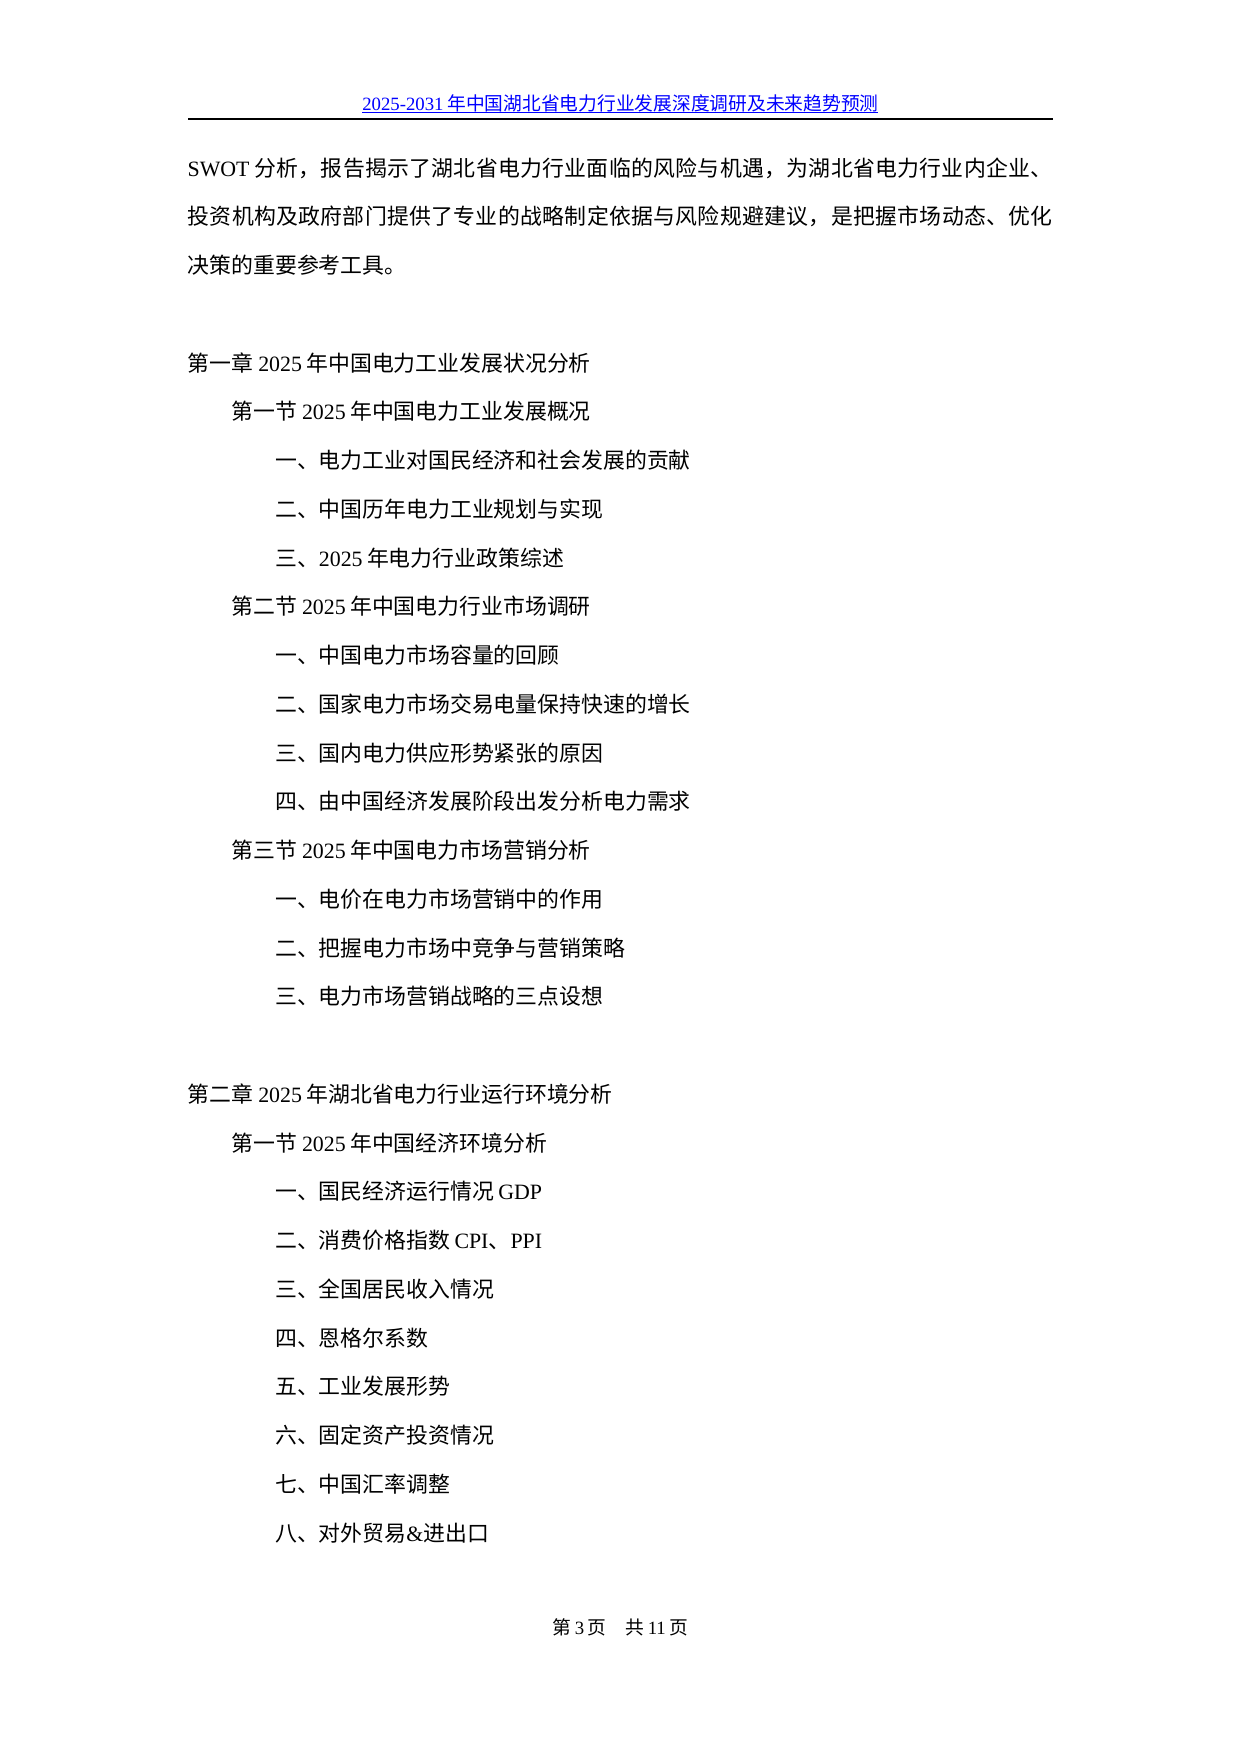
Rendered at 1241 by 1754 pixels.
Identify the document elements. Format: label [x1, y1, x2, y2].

text [187, 150, 1053, 1548]
